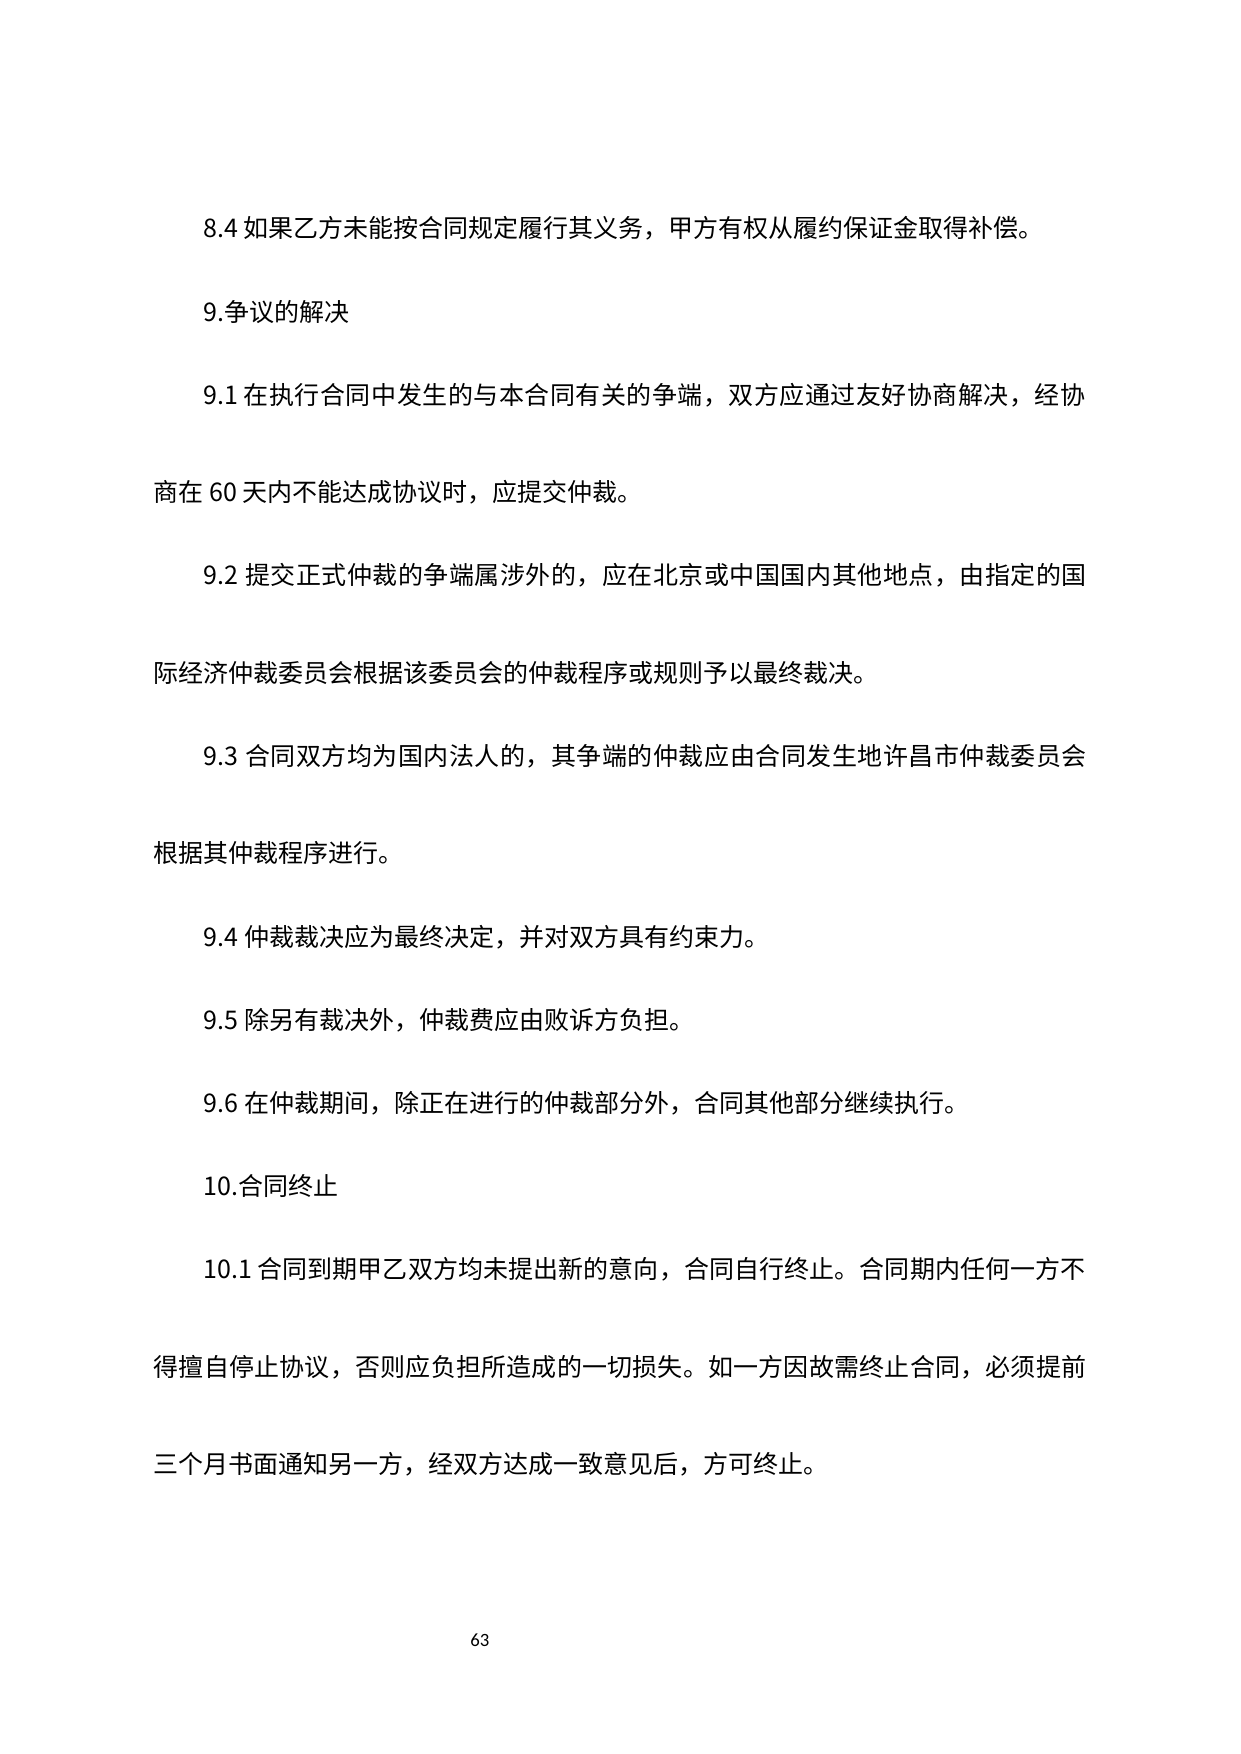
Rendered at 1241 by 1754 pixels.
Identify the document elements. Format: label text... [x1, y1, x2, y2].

text 10.1合同到期甲乙双方均未提出新的意向，合同自行终止。合同期内任何一方不得擅自停止协议，否则应负担所造成的一切损失。如一方因故需终止合同，必须提前三个月书面通知另一方，经双方达成一致意见后，方可终止。 [153, 1235, 1087, 1495]
text 9.4 仲裁裁决应为最终决定，并对双方具有约束力。 [153, 903, 1087, 968]
text 9.3 合同双方均为国内法人的，其争端的仲裁应由合同发生地许昌市仲裁委员会根据其仲裁程序进行。 [153, 722, 1087, 884]
text 9.6 在仲裁期间，除正在进行的仲裁部分外，合同其他部分继续执行。 [153, 1069, 1087, 1134]
text 9.1在执行合同中发生的与本合同有关的争端，双方应通过友好协商解决，经协商在 60天内不能达成协议时，应提交仲裁。 [153, 361, 1087, 523]
text 9.5 除另有裁决外，仲裁费应由败诉方负担。 [153, 986, 1087, 1051]
text 9.2 提交正式仲裁的争端属涉外的，应在北京或中国国内其他地点，由指定的国际经济仲裁委员会根据该委员会的仲裁程序或规则予以最终裁决。 [153, 541, 1087, 704]
text 9.争议的解决 [153, 278, 1087, 343]
text 8.4如果乙方未能按合同规定履行其义务，甲方有权从履约保证金取得补偿。 [153, 194, 1087, 259]
text 10.合同终止 [153, 1152, 1087, 1217]
